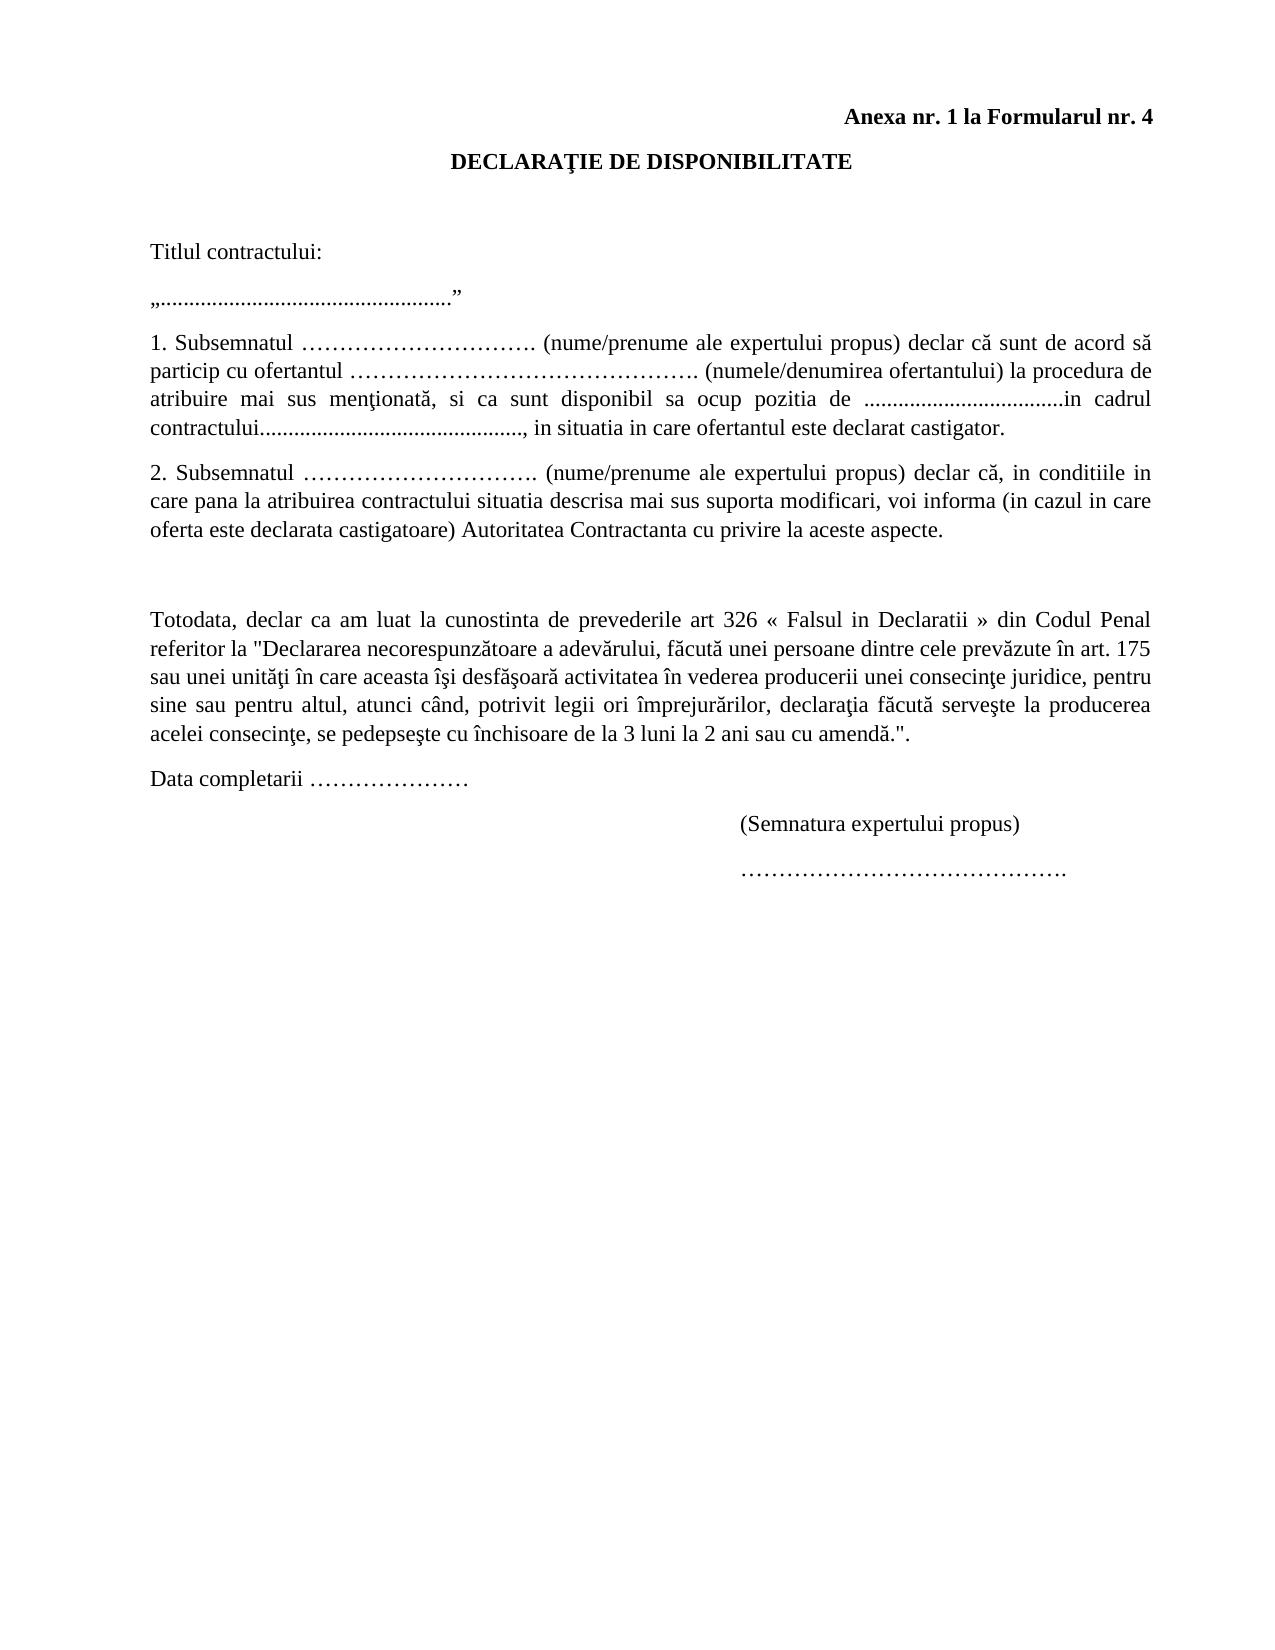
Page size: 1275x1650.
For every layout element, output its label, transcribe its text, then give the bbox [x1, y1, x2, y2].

text Anexa nr. 1 la Formularul nr. 4 [297, 103, 1153, 129]
text ……………………………………. [666, 855, 1153, 882]
text 1. Subsemnatul …………………………. (nume/prenume ale expertului propus) declar că sunt de acord să particip cu ofertantul ………………………………………. (numele/denumirea ofertantului) la procedura de atribuire mai sus menţionată, si ca sunt disponibil sa ocup pozitia de ...................................in cadrul contractului.............................................., in situatia in care ofertantul este declarat castigator. [150, 329, 1153, 440]
text DECLARAŢIE DE DISPONIBILITATE [150, 148, 1153, 174]
text „...................................................” [150, 283, 1153, 310]
text Totodata, declar ca am luat la cunostinta de prevederile art 326 « Falsul in Declaratii » din Codul Penal referitor la "Declararea necorespunzătoare a adevărului, făcută unei persoane dintre cele prevăzute în art. 175 sau unei unităţi în care aceasta îşi desfăşoară activitatea în vederea producerii unei consecinţe juridice, pentru sine sau pentru altul, atunci când, potrivit legii ori împrejurărilor, declaraţia făcută serveşte la producerea acelei consecinţe, se pedepseşte cu închisoare de la 3 luni la 2 ani sau cu amendă.". [150, 606, 1153, 746]
text Data completarii ………………… [150, 765, 1153, 791]
text 2. Subsemnatul …………………………. (nume/prenume ale expertului propus) declar că, in conditiile in care pana la atribuirea contractului situatia descrisa mai sus suporta modificari, voi informa (in cazul in care oferta este declarata castigatoare) Autoritatea Contractanta cu privire la aceste aspecte. [150, 459, 1153, 542]
text (Semnatura expertului propus) [666, 810, 1153, 836]
text Titlul contractului: [150, 238, 1153, 265]
